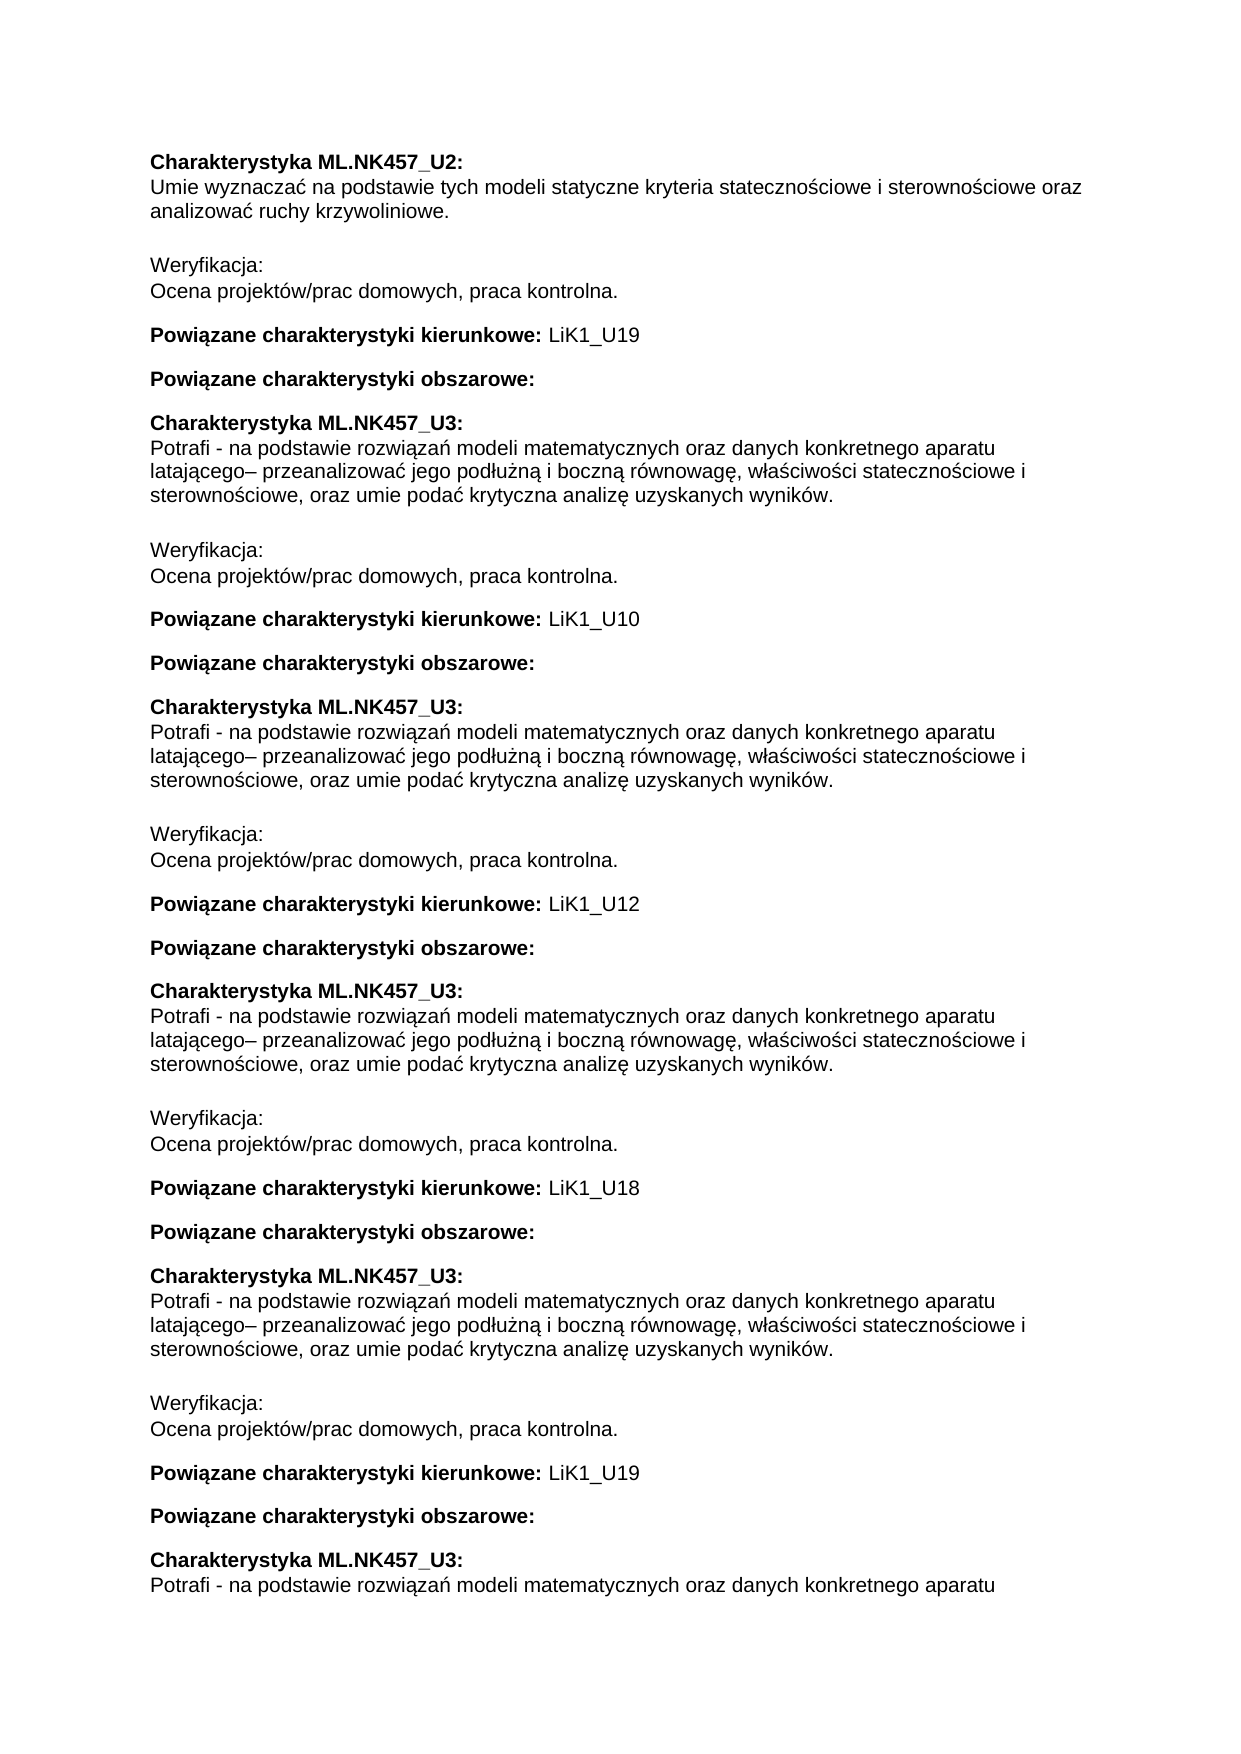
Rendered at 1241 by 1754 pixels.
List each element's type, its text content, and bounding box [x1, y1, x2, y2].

text Powiązane charakterystyki kierunkowe: LiK1_U12 [150, 892, 1090, 916]
text Powiązane charakterystyki obszarowe: [150, 935, 1090, 959]
text Ocena projektów/prac domowych, praca kontrolna. [150, 279, 1090, 303]
text Ocena projektów/prac domowych, praca kontrolna. [150, 1132, 1090, 1156]
text Charakterystyka ML.NK457_U3: [150, 695, 1090, 719]
text Charakterystyka ML.NK457_U3: [150, 1548, 1090, 1572]
text Powiązane charakterystyki kierunkowe: LiK1_U19 [150, 1460, 1090, 1484]
text Charakterystyka ML.NK457_U2: [150, 150, 1090, 174]
text Weryfikacja: [150, 822, 1090, 846]
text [150, 175, 1090, 247]
text Powiązane charakterystyki kierunkowe: LiK1_U10 [150, 607, 1090, 631]
text Powiązane charakterystyki obszarowe: [150, 651, 1090, 675]
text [150, 1573, 1090, 1597]
text Weryfikacja: [150, 1391, 1090, 1414]
text Charakterystyka ML.NK457_U3: [150, 979, 1090, 1003]
text Weryfikacja: [150, 1106, 1090, 1130]
text Powiązane charakterystyki obszarowe: [150, 1220, 1090, 1244]
text Weryfikacja: [150, 253, 1090, 277]
text Powiązane charakterystyki obszarowe: [150, 367, 1090, 391]
text Ocena projektów/prac domowych, praca kontrolna. [150, 563, 1090, 587]
text Ocena projektów/prac domowych, praca kontrolna. [150, 848, 1090, 872]
text Charakterystyka ML.NK457_U3: [150, 1263, 1090, 1287]
text Ocena projektów/prac domowych, praca kontrolna. [150, 1417, 1090, 1441]
text Charakterystyka ML.NK457_U3: [150, 410, 1090, 434]
text Weryfikacja: [150, 537, 1090, 561]
text Powiązane charakterystyki obszarowe: [150, 1504, 1090, 1528]
text Powiązane charakterystyki kierunkowe: LiK1_U19 [150, 323, 1090, 347]
text Powiązane charakterystyki kierunkowe: LiK1_U18 [150, 1176, 1090, 1200]
